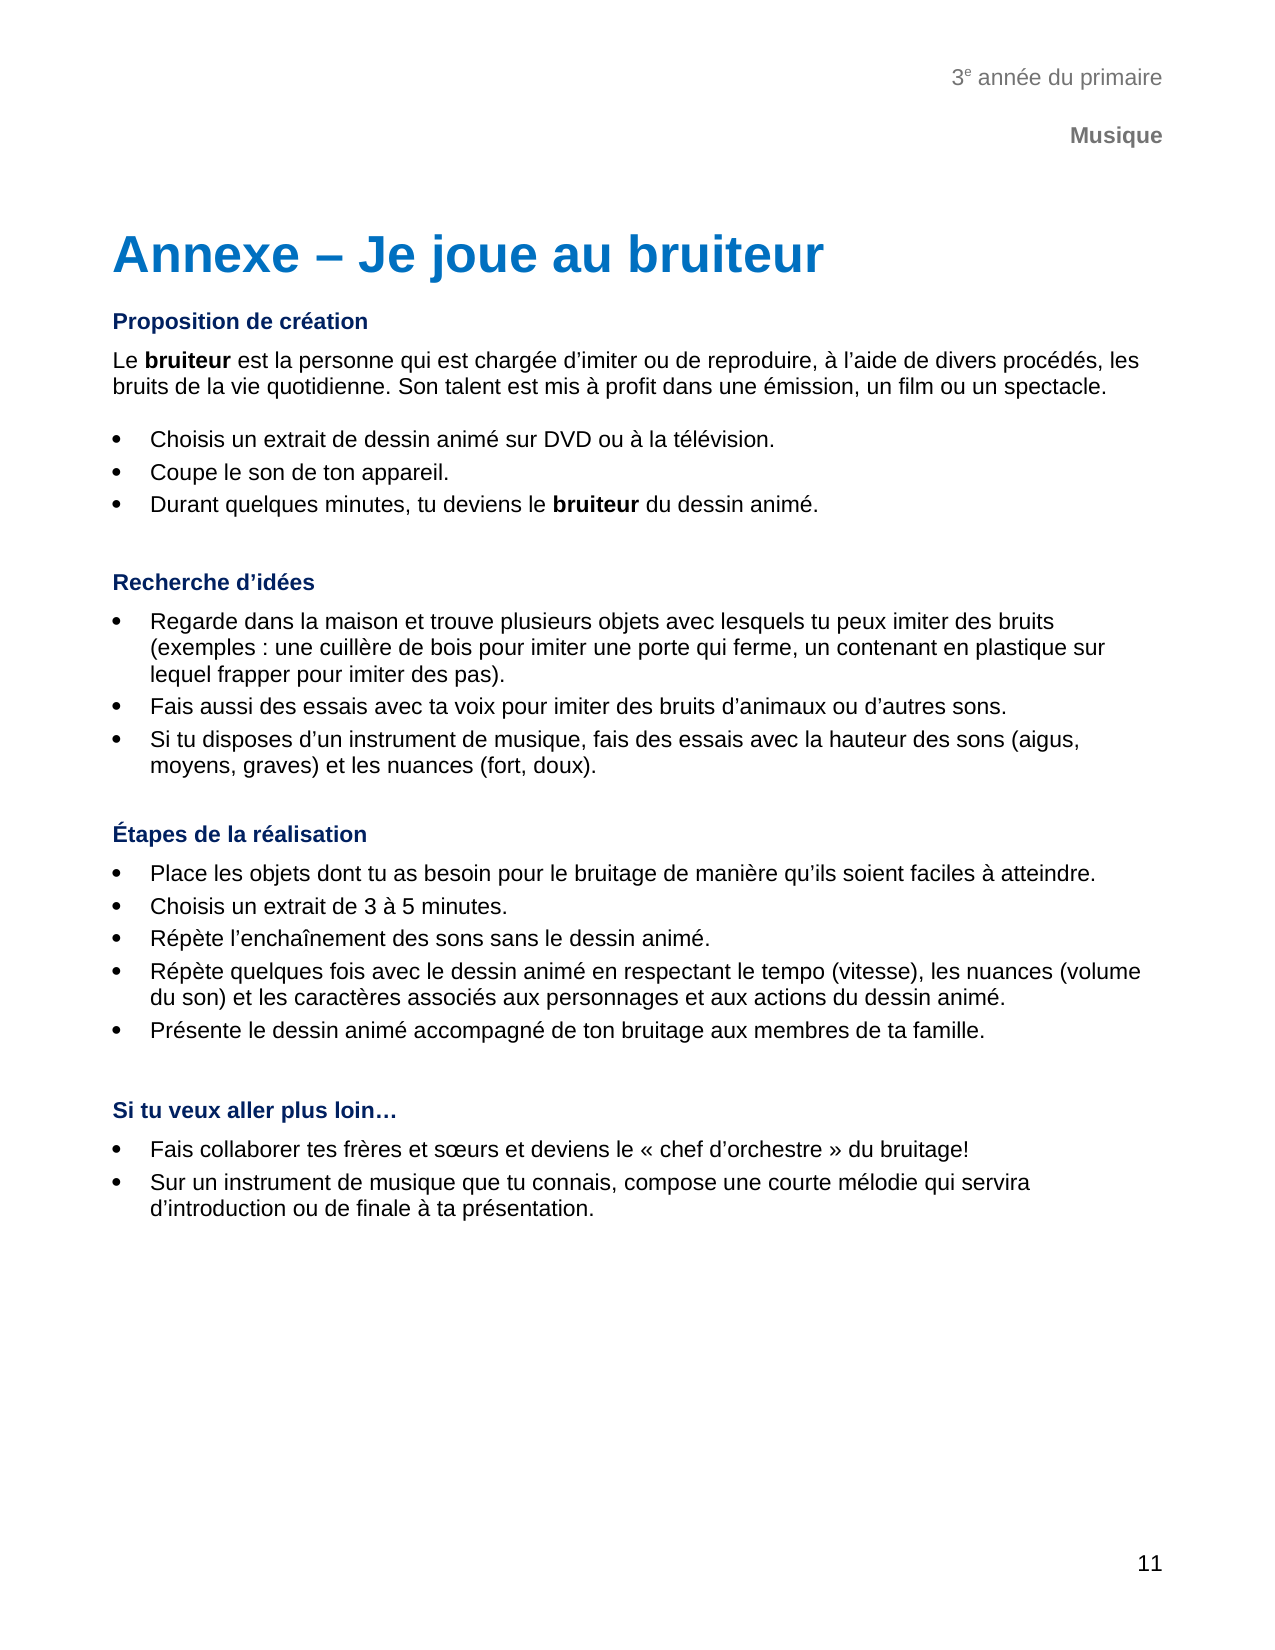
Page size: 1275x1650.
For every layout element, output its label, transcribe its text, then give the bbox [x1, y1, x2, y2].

text Choisis un extrait de 3 à 5 minutes. [112, 893, 1162, 919]
text Coupe le son de ton appareil. [112, 459, 1162, 485]
text Si tu disposes d’un instrument de musique, fais des essais avec la hauteur des sons (aigus, moyens, graves) et les nuances (fort, doux). [112, 726, 1162, 778]
text Musique [112, 122, 1162, 148]
text Durant quelques minutes, tu deviens le bruiteur du dessin animé. [112, 491, 1162, 518]
text Sur un instrument de musique que tu connais, compose une courte mélodie qui servira d’introduction ou de finale à ta présentation. [112, 1168, 1162, 1221]
text Regarde dans la maison et trouve plusieurs objets avec lesquels tu peux imiter des bruits (exemples : une cuillère de bois pour imiter une porte qui ferme, un contenant en plastique sur lequel frapper pour imiter des pas). [112, 608, 1162, 687]
text Proposition de création [112, 308, 1162, 334]
text Répète quelques fois avec le dessin animé en respectant le tempo (vitesse), les nuances (volume du son) et les caractères associés aux personnages et aux actions du dessin animé. [112, 958, 1162, 1011]
text Place les objets dont tu as besoin pour le bruitage de manière qu’ils soient faciles à atteindre. [112, 860, 1162, 886]
text Fais collaborer tes frères et sœurs et deviens le « chef d’orchestre » du bruitage! [112, 1136, 1162, 1162]
text Étapes de la réalisation [112, 821, 1162, 847]
text Choisis un extrait de dessin animé sur DVD ou à la télévision. [112, 426, 1162, 452]
text Annexe – Je joue au bruiteur [112, 223, 1162, 283]
text Présente le dessin animé accompagné de ton bruitage aux membres de ta famille. [112, 1017, 1162, 1043]
text Recherche d’idées [112, 569, 1162, 595]
text Si tu veux aller plus loin… [112, 1097, 1162, 1123]
text Fais aussi des essais avec ta voix pour imiter des bruits d’animaux ou d’autres sons. [112, 693, 1162, 719]
text Répète l’enchaînement des sons sans le dessin animé. [112, 925, 1162, 952]
text Le bruiteur est la personne qui est chargée d’imiter ou de reproduire, à l’aide de divers procédés, les bruits de la vie quotidienne. Son talent est mis à profit dans une émission, un film ou un spectacle. [112, 347, 1162, 400]
